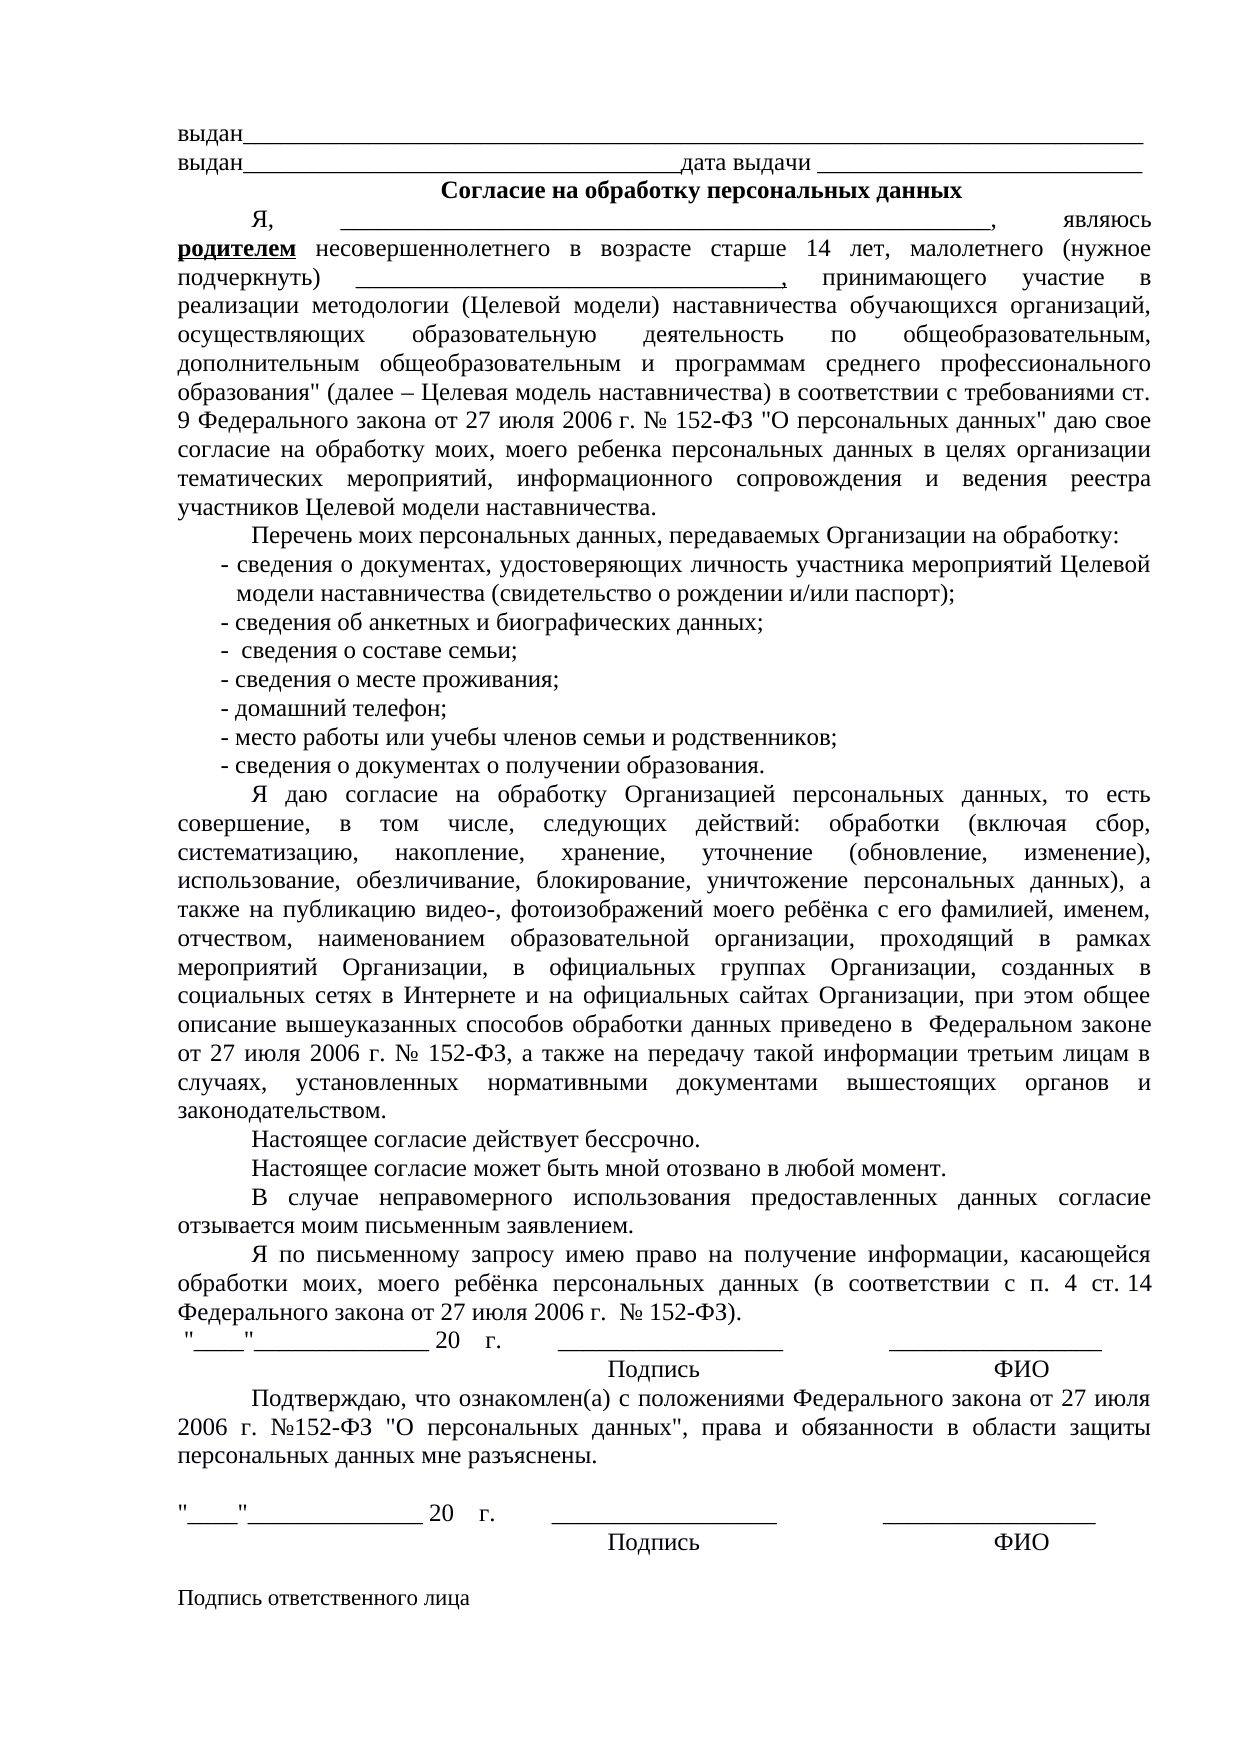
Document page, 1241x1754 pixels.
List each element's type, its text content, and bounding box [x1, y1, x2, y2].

text "____"______________ 20 г. __________________ _________________ [177, 1498, 1152, 1527]
text - сведения о документах о получении образования. [220, 751, 1152, 779]
text Подпись ответственного лица [177, 1584, 1152, 1611]
text Подтверждаю, что ознакомлен(а) с положениями Федерального закона от 27 июля 2006 г. №152-ФЗ "О персональных данных", права и обязанности в области защиты персональных данных мне разъяснены. [177, 1383, 1152, 1469]
text выдан___________________________________дата выдачи __________________________ [177, 147, 1152, 176]
text Подпись ФИО [177, 1527, 1152, 1556]
text Настоящее согласие может быть мной отозвано в любой момент. [177, 1153, 1152, 1182]
text Согласие на обработку персональных данных [177, 176, 1152, 204]
text - сведения об анкетных и биографических данных; [220, 607, 1152, 636]
text Я даю согласие на обработку Организацией персональных данных, то есть совершение, в том числе, следующих действий: обработки (включая сбор, систематизацию, накопление, хранение, уточнение (обновление, изменение), использование, обезличивание, блокирование, уничтожение персональных данных), а также на публикацию видео-, фотоизображений моего ребёнка с его фамилией, именем, отчеством, наименованием образовательной организации, проходящий в рамках мероприятий Организации, в официальных группах Организации, созданных в социальных сетях в Интернете и на официальных сайтах Организации, при этом общее описание вышеуказанных способов обработки данных приведено в Федеральном законе от 27 июля 2006 г. № 152-ФЗ, а также на передачу такой информации третьим лицам в случаях, установленных нормативными документами вышестоящих органов и законодательством. [177, 779, 1152, 1124]
text - сведения о месте проживания; [220, 664, 1152, 693]
text В случае неправомерного использования предоставленных данных согласие отзывается моим письменным заявлением. [177, 1182, 1152, 1239]
text Перечень моих персональных данных, передаваемых Организации на обработку: [177, 521, 1152, 549]
text "____"______________ 20 г. __________________ _________________ [177, 1326, 1152, 1354]
text Я по письменному запросу имею право на получение информации, касающейся обработки моих, моего ребёнка персональных данных (в соответствии с п. 4 ст. 14 Федерального закона от 27 июля 2006 г. № 152-ФЗ). [177, 1239, 1152, 1326]
text Я, ____________________________________________________, являюсь родителем несовершеннолетнего в возрасте старше 14 лет, малолетнего (нужное подчеркнуть) __________________________________, принимающего участие в реализации методологии (Целевой модели) наставничества обучающихся организаций, осуществляющих образовательную деятельность по общеобразовательным, дополнительным общеобразовательным и программам среднего профессионального образования" (далее – Целевая модель наставничества) в соответствии с требованиями ст. 9 Федерального закона от 27 июля 2006 г. № 152-ФЗ "О персональных данных" даю свое согласие на обработку моих, моего ребенка персональных данных в целях организации тематических мероприятий, информационного сопровождения и ведения реестра участников Целевой модели наставничества. [177, 204, 1152, 521]
text - сведения о документах, удостоверяющих личность участника мероприятий Целевой модели наставничества (свидетельство о рождении и/или паспорт); [220, 549, 1152, 607]
text - домашний телефон; [220, 693, 1152, 722]
text - место работы или учебы членов семьи и родственников; [220, 722, 1152, 751]
text - сведения о составе семьи; [220, 636, 1152, 664]
text выдан________________________________________________________________________ [177, 118, 1152, 147]
text Подпись ФИО [177, 1354, 1152, 1383]
text Настоящее согласие действует бессрочно. [177, 1124, 1152, 1153]
